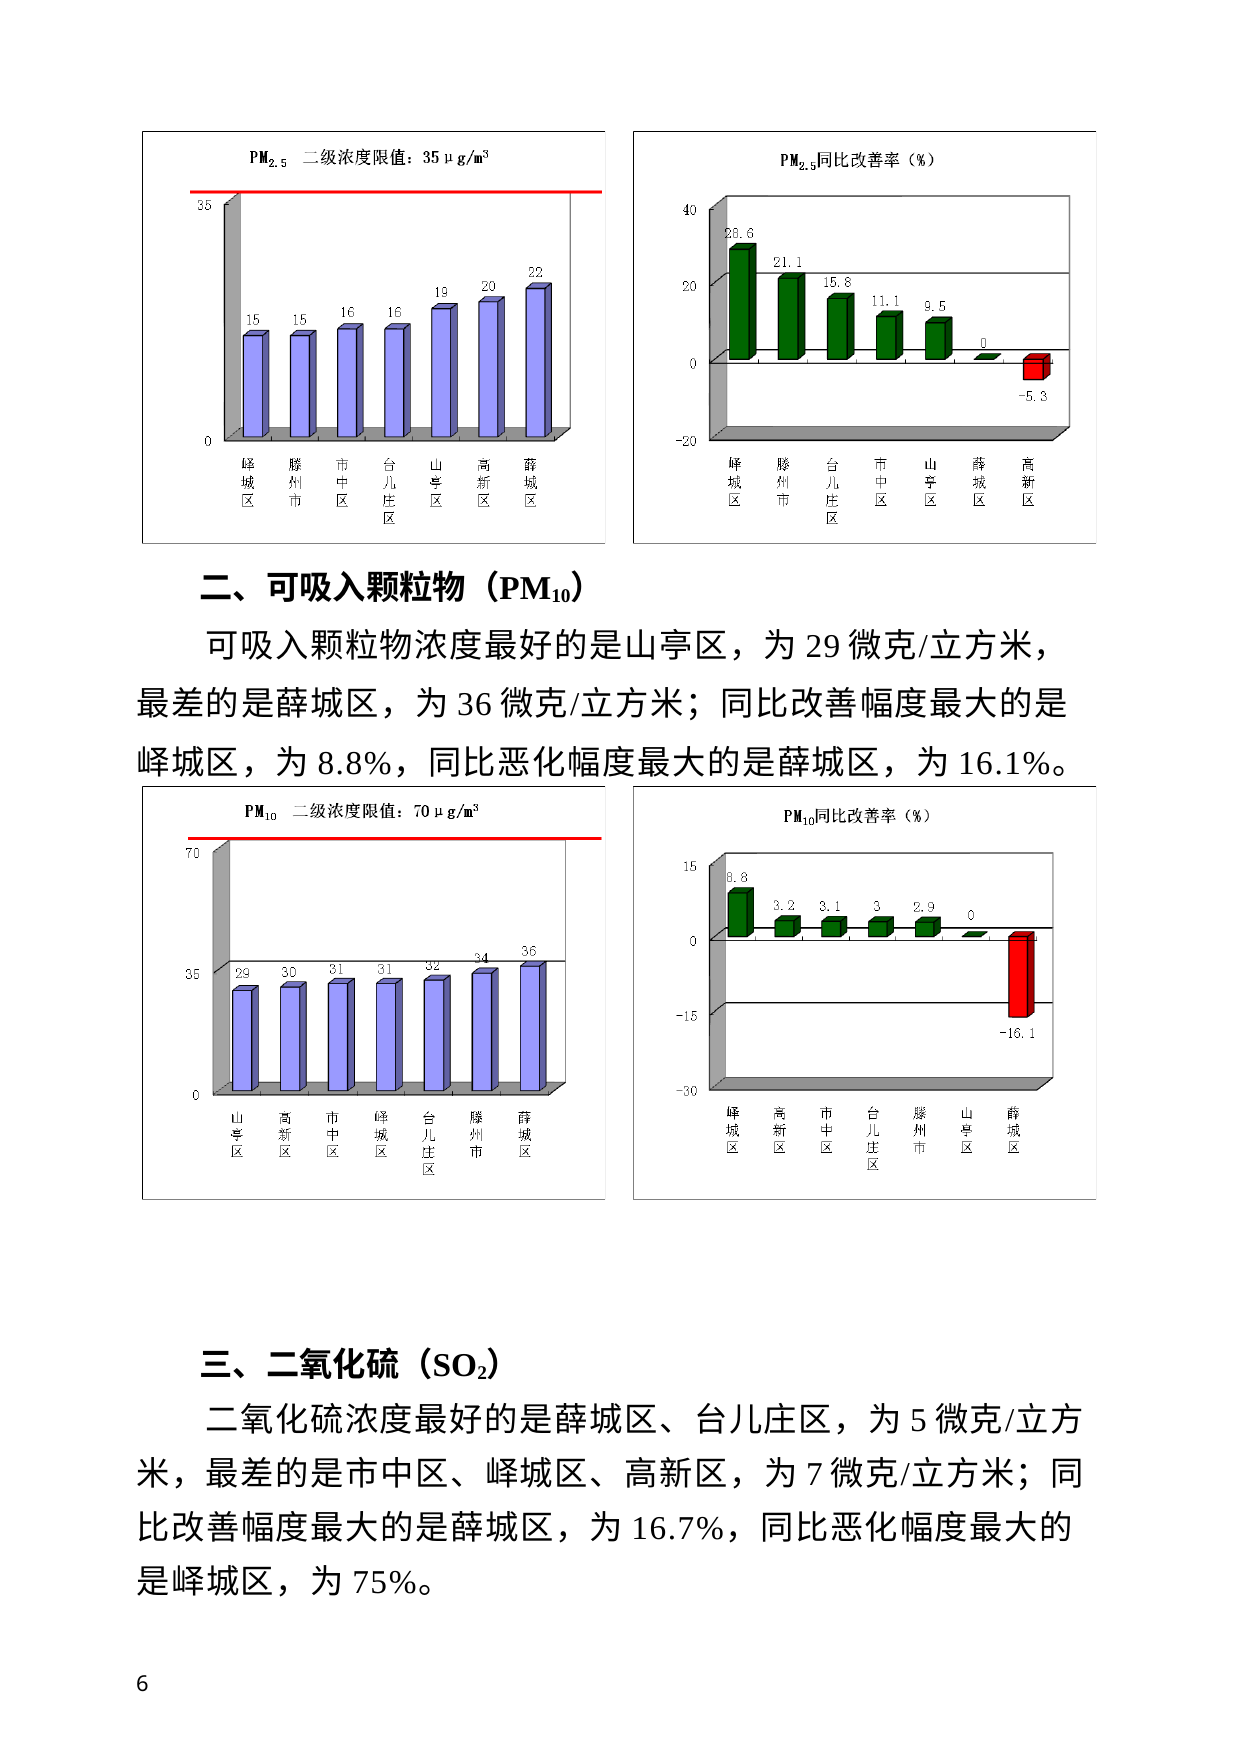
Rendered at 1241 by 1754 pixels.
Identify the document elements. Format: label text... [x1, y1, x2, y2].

picture [632, 785, 1097, 1200]
picture [141, 785, 605, 1200]
table_header [125, 130, 1169, 554]
picture [141, 130, 605, 544]
table_header [125, 786, 1135, 1210]
text 二、可吸入颗粒物（PM10） [136, 554, 1096, 611]
text 二氧化硫浓度最好的是薛城区、台儿庄区，为5微克/立方米，最差的是市中区、峄城区、高新区，为7微克/立方米；同比改善幅度最大的是薛城区，为16.7%，同比恶化幅度最大的是峄城区，为75%。 [136, 1388, 1096, 1604]
text 可吸入颗粒物浓度最好的是山亭区，为29微克/立方米，最差的是薛城区，为36微克/立方米；同比改善幅度最大的是峄城区，为8.8%，同比恶化幅度最大的是薛城区，为16.1%。 [136, 611, 1096, 786]
text 三、二氧化硫（SO2） [136, 1331, 1096, 1388]
picture [632, 130, 1097, 544]
